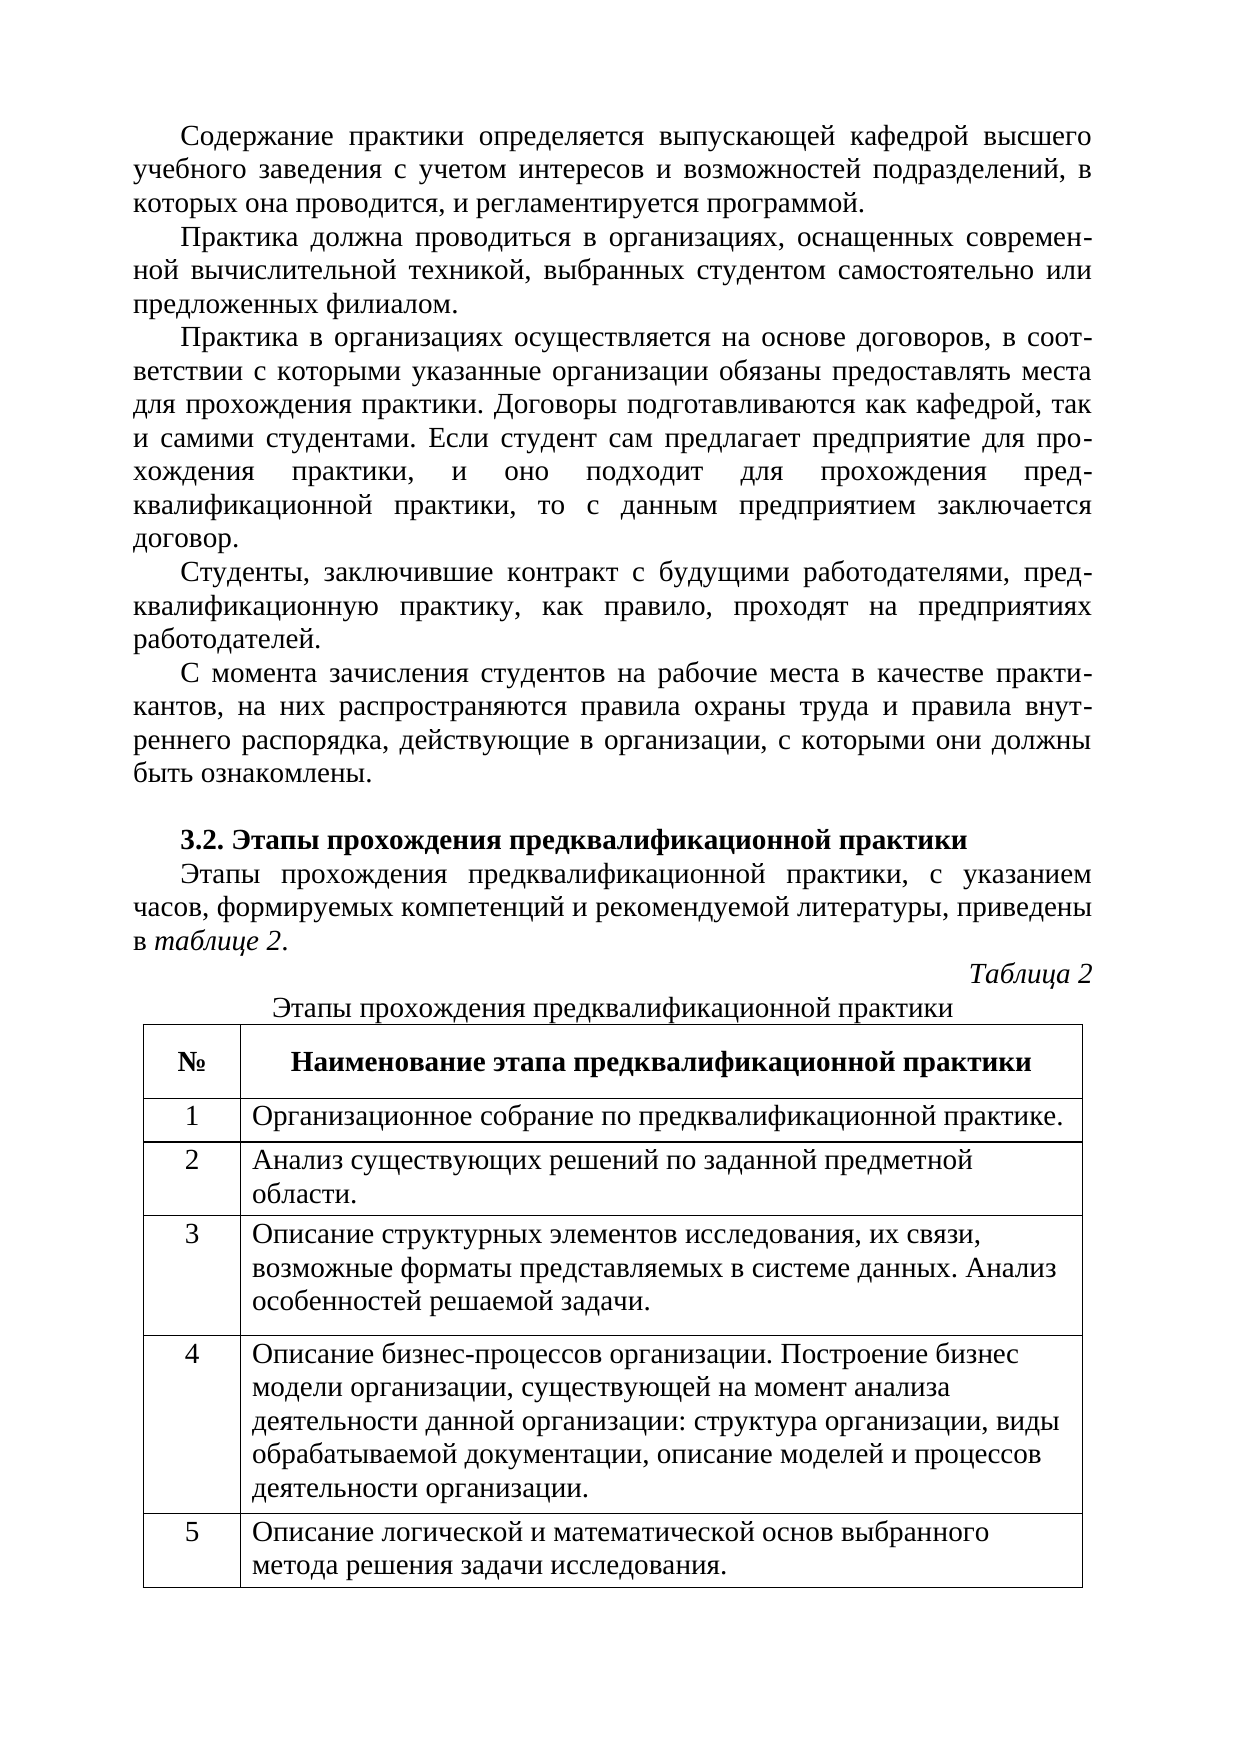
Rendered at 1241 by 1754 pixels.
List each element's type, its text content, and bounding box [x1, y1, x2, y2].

table_header № [144, 1025, 240, 1097]
table_cell 2 [144, 1143, 240, 1215]
text С момента зачисления студентов на рабочие места в качестве практикантов, на них распространяются правила охраны труда и правила внутреннего распорядка, действующие в организации, с которыми они должны быть ознакомлены. [133, 655, 1092, 789]
text Практика должна проводиться в организациях, оснащенных современной вычислительной техникой, выбранных студентом самостоятельно или предложенных филиалом. [133, 219, 1092, 319]
text Этапы прохождения предквалификационной практики, с указанием часов, формируемых компетенций и рекомендуемой литературы, приведены в таблице 2. [133, 856, 1092, 957]
table_cell 4 [144, 1336, 240, 1513]
table_cell 3 [144, 1216, 240, 1335]
text Практика в организациях осуществляется на основе договоров, в соответствии с которыми указанные организации обязаны предоставлять места для прохождения практики. Договоры подготавливаются как кафедрой, так и самими студентами. Если студент сам предлагает предприятие для прохождения практики, и оно подходит для прохождения пред-квалификационной практики, то с данным предприятием заключается договор. [133, 319, 1092, 554]
table_cell 1 [144, 1099, 240, 1141]
text Содержание практики определяется выпускающей кафедрой высшего учебного заведения с учетом интересов и возможностей подразделений, в которых она проводится, и регламентируется программой. [133, 118, 1092, 219]
table_cell Описание структурных элементов исследования, их связи, возможные форматы представляемых в системе данных. Анализ особенностей решаемой задачи. [241, 1216, 1082, 1335]
table_header Наименование этапа предквалификационной практики [241, 1025, 1082, 1097]
text Таблица 2 [133, 957, 1092, 990]
table_cell 5 [144, 1514, 240, 1587]
text Этапы прохождения предквалификационной практики [133, 990, 1092, 1024]
table_cell Описание логической и математической основ выбранного метода решения задачи исследования. [241, 1514, 1082, 1587]
table_cell Описание бизнес-процессов организации. Построение бизнес модели организации, существующей на момент анализа деятельности данной организации: cтруктура организации, виды обрабатываемой документации, описание моделей и процессов деятельности организации. [241, 1336, 1082, 1513]
text 3.2. Этапы прохождения предквалификационной практики [133, 822, 1092, 856]
table_cell Анализ существующих решений по заданной предметной области. [241, 1143, 1082, 1215]
text Студенты, заключившие контракт с будущими работодателями, предквалификационную практику, как правило, проходят на предприятиях работодателей. [133, 554, 1092, 655]
table_cell Организационное собрание по предквалификационной практике. [241, 1099, 1082, 1141]
